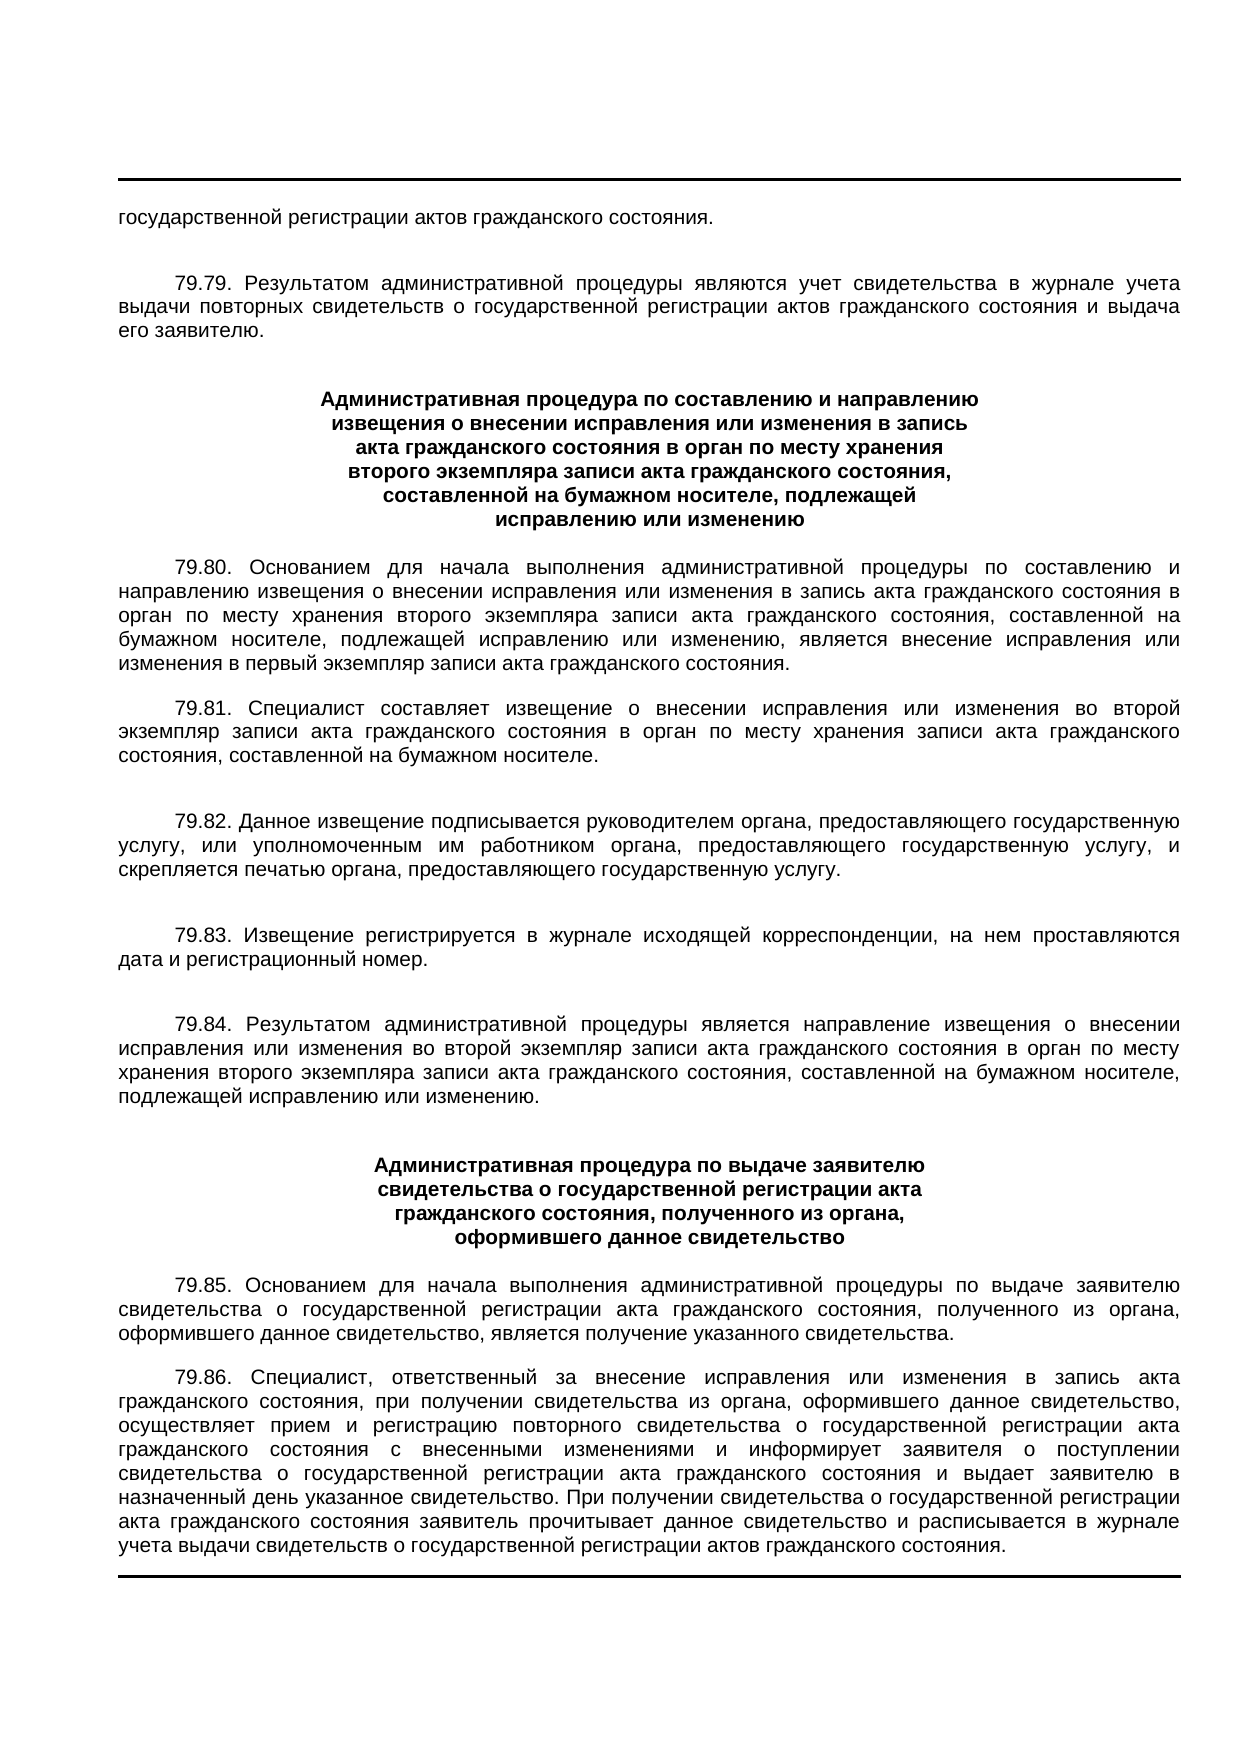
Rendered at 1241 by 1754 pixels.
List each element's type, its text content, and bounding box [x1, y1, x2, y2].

title извещения о внесении исправления или изменения в запись [118, 411, 1181, 435]
title Административная процедура по составлению и направлению [118, 387, 1181, 411]
title второго экземпляра записи акта гражданского состояния, [118, 459, 1181, 483]
text 79.85. Основанием для начала выполнения административной процедуры по выдаче заявителю свидетельства о государственной регистрации акта гражданского состояния, полученного из органа, оформившего данное свидетельство, является получение указанного свидетельства. [118, 1272, 1181, 1344]
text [118, 205, 1181, 229]
title акта гражданского состояния в орган по месту хранения [118, 435, 1181, 459]
title Административная процедура по выдаче заявителю [118, 1153, 1181, 1177]
title гражданского состояния, полученного из органа, [118, 1201, 1181, 1224]
text 79.83. Извещение регистрируется в журнале исходящей корреспонденции, на нем проставляются дата и регистрационный номер. [118, 922, 1181, 970]
title исправлению или изменению [118, 507, 1181, 531]
text 79.79. Результатом административной процедуры являются учет свидетельства в журнале учета выдачи повторных свидетельств о государственной регистрации актов гражданского состояния и выдача его заявителю. [118, 270, 1181, 342]
text 79.84. Результатом административной процедуры является направление извещения о внесении исправления или изменения во второй экземпляр записи акта гражданского состояния в орган по месту хранения второго экземпляра записи акта гражданского состояния, составленной на бумажном носителе, подлежащей исправлению или изменению. [118, 1012, 1181, 1108]
title составленной на бумажном носителе, подлежащей [118, 483, 1181, 507]
text 79.86. Специалист, ответственный за внесение исправления или изменения в запись акта гражданского состояния, при получении свидетельства из органа, оформившего данное свидетельство, осуществляет прием и регистрацию повторного свидетельства о государственной регистрации акта гражданского состояния с внесенными изменениями и информирует заявителя о поступлении свидетельства о государственной регистрации акта гражданского состояния и выдает заявителю в назначенный день указанное свидетельство. При получении свидетельства о государственной регистрации акта гражданского состояния заявитель прочитывает данное свидетельство и расписывается в журнале учета выдачи свидетельств о государственной регистрации актов гражданского состояния. [118, 1365, 1181, 1557]
text 79.80. Основанием для начала выполнения административной процедуры по составлению и направлению извещения о внесении исправления или изменения в запись акта гражданского состояния в орган по месту хранения второго экземпляра записи акта гражданского состояния, составленной на бумажном носителе, подлежащей исправлению или изменению, является внесение исправления или изменения в первый экземпляр записи акта гражданского состояния. [118, 555, 1181, 674]
title оформившего данное свидетельство [118, 1224, 1181, 1248]
text 79.81. Специалист составляет извещение о внесении исправления или изменения во второй экземпляр записи акта гражданского состояния в орган по месту хранения записи акта гражданского состояния, составленной на бумажном носителе. [118, 695, 1181, 767]
text 79.82. Данное извещение подписывается руководителем органа, предоставляющего государственную услугу, или уполномоченным им работником органа, предоставляющего государственную услугу, и скрепляется печатью органа, предоставляющего государственную услугу. [118, 809, 1181, 881]
title свидетельства о государственной регистрации акта [118, 1177, 1181, 1201]
